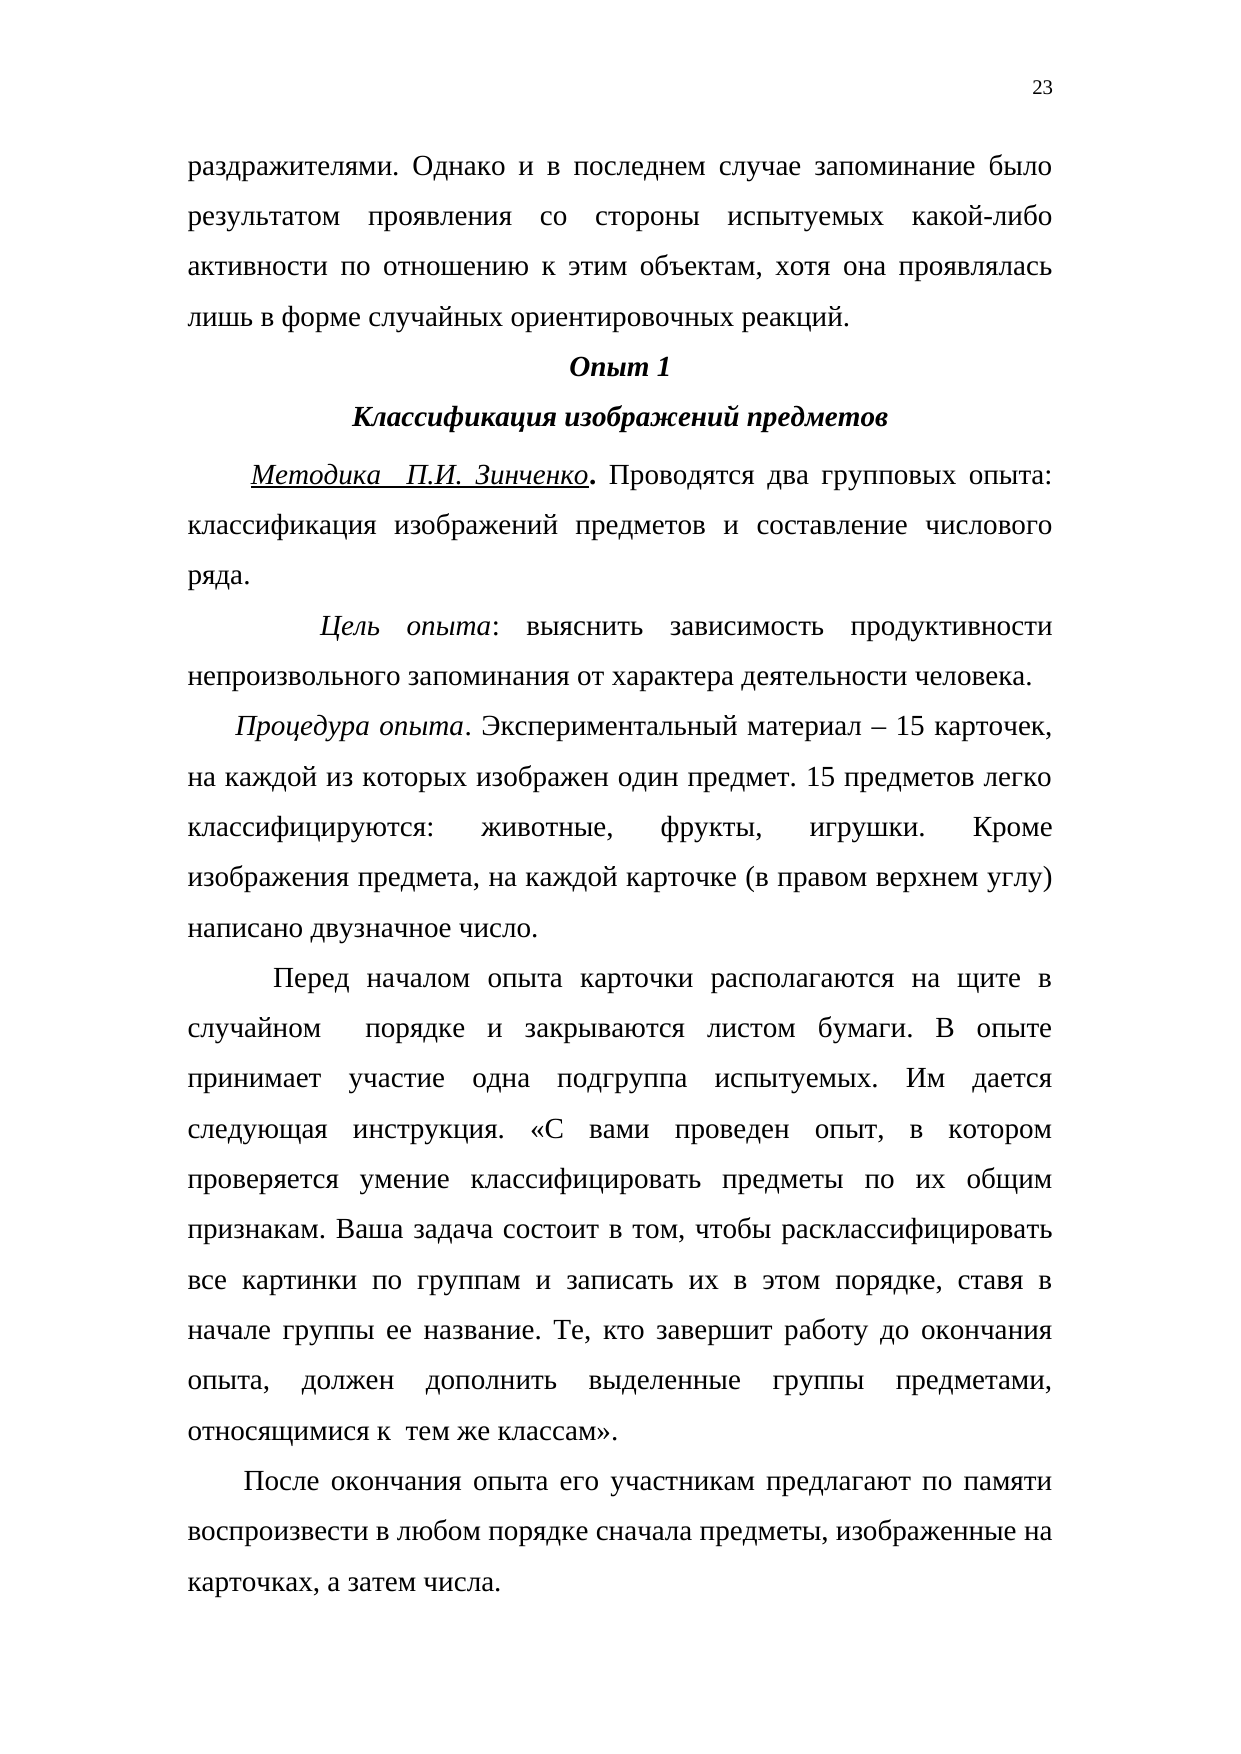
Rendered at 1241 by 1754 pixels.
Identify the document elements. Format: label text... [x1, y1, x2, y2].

text Цель опыта: выяснить зависимость продуктивности непроизвольного запоминания от характера деятельности человека. [187, 608, 1053, 692]
text После окончания опыта его участникам предлагают по памяти воспроизвести в любом порядке сначала предметы, изображенные на карточках, а затем числа. [187, 1463, 1053, 1597]
text Процедура опыта. Экспериментальный материал – 15 карточек, на каждой из которых изображен один предмет. 15 предметов легко классифицируются: животные, фрукты, игрушки. Кроме изображения предмета, на каждой карточке (в правом верхнем углу) написано двузначное число. [187, 708, 1053, 943]
text Перед началом опыта карточки располагаются на щите в случайном порядке и закрываются листом бумаги. В опыте принимает участие одна подгруппа испытуемых. Им дается следующая инструкция. «С вами проведен опыт, в котором проверяется умение классифицировать предметы по их общим признакам. Ваша задача состоит в том, чтобы расклассифицировать все картинки по группам и записать их в этом порядке, ставя в начале группы ее название. Те, кто завершит работу до окончания опыта, должен дополнить выделенные группы предметами, относящимися к тем же классам». [187, 960, 1053, 1446]
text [187, 148, 1053, 332]
subtitle Опыт 1 [187, 349, 1053, 382]
subtitle Классификация изображений предметов [187, 399, 1053, 433]
text Методика П.И. Зинченко. Проводятся два групповых опыта: классификация изображений предметов и составление числового ряда. [187, 457, 1053, 591]
